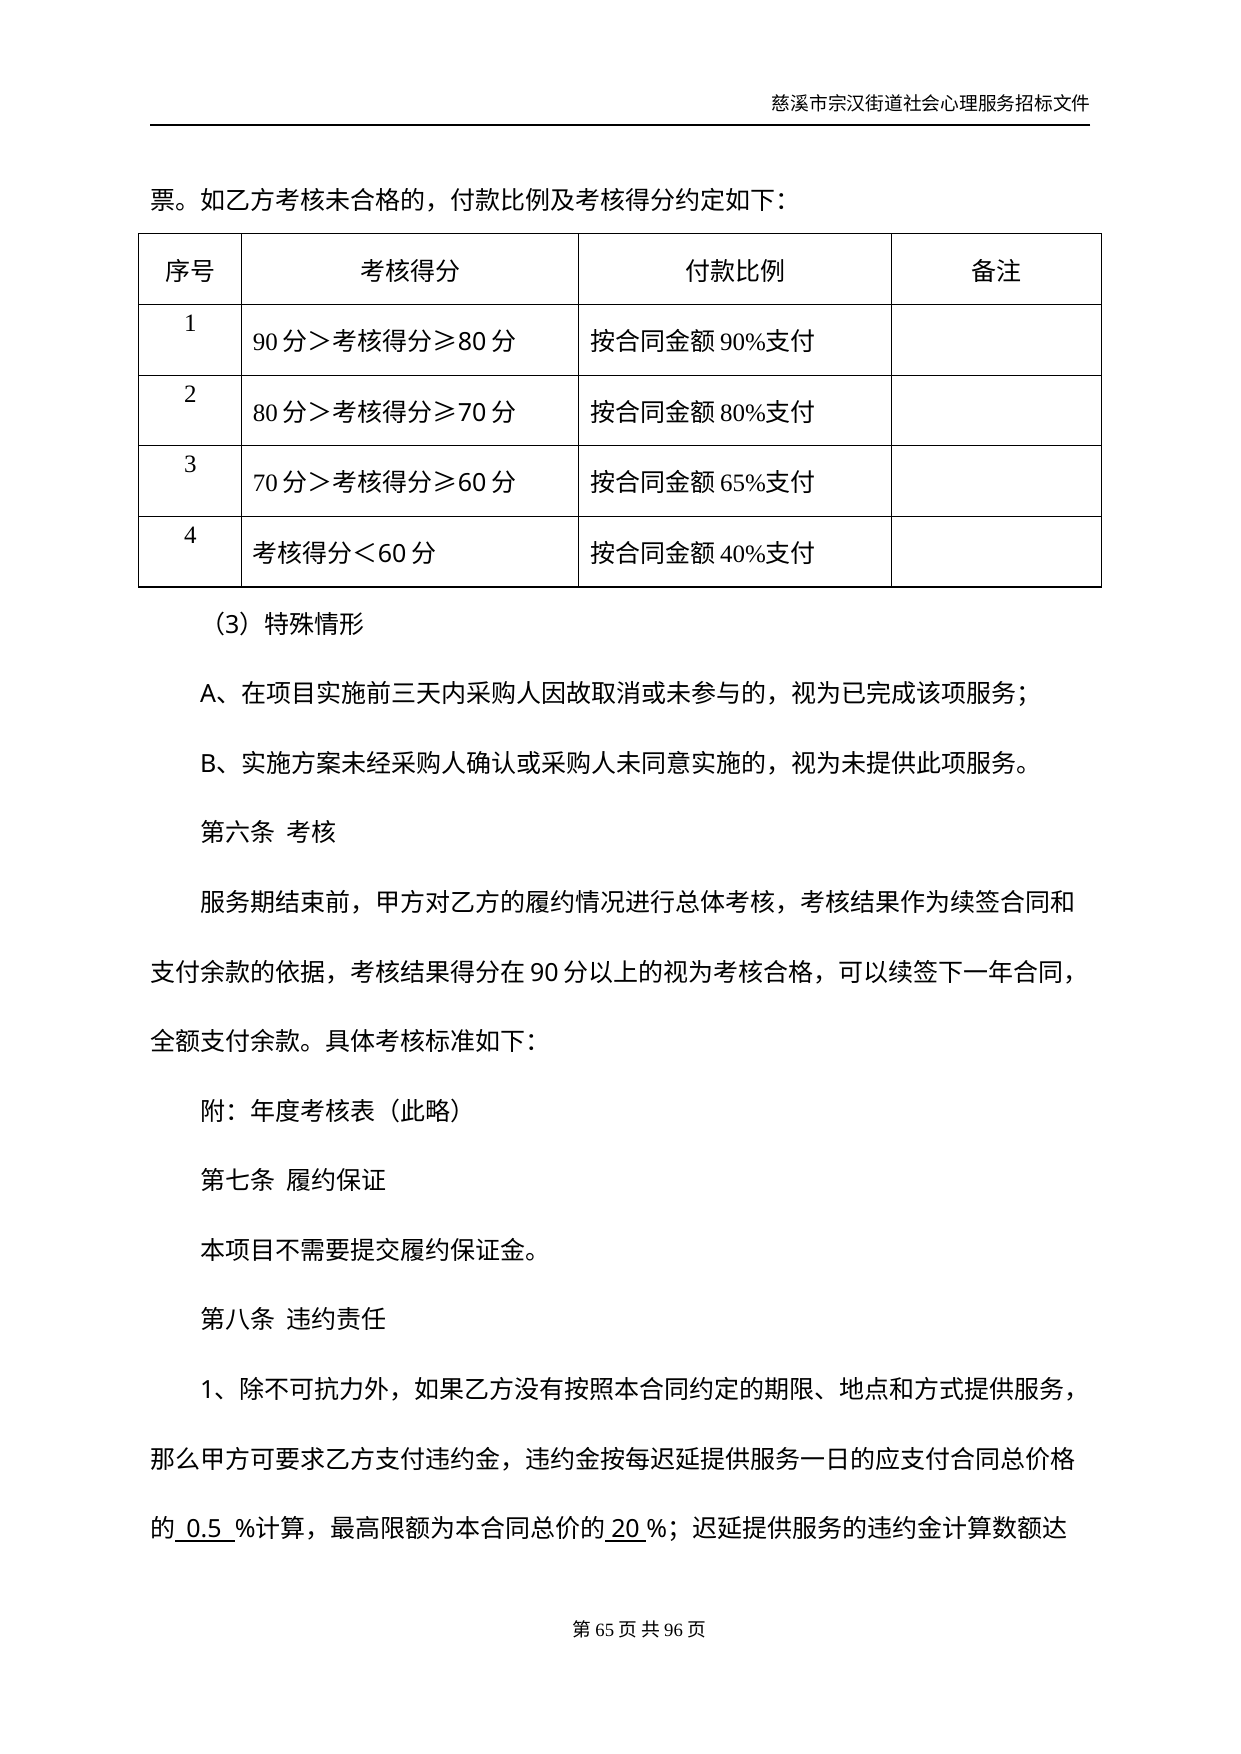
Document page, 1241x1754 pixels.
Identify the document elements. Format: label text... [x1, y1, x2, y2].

table_cell 按合同金额90%支付 [579, 305, 891, 374]
text 第六条 考核 [150, 796, 1090, 866]
table_cell 70分＞考核得分≥60分 [242, 446, 578, 516]
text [150, 164, 1090, 233]
text A、在项目实施前三天内采购人因故取消或未参与的，视为已完成该项服务； [150, 657, 1090, 727]
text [150, 1353, 1090, 1562]
table_cell 4 [139, 517, 241, 586]
table_cell 3 [139, 446, 241, 516]
text 服务期结束前，甲方对乙方的履约情况进行总体考核，考核结果作为续签合同和支付余款的依据，考核结果得分在90分以上的视为考核合格，可以续签下一年合同，全额支付余款。具体考核标准如下： [150, 866, 1090, 1074]
table_header 考核得分 [242, 234, 578, 304]
table_cell 2 [139, 376, 241, 445]
table_cell 1 [139, 305, 241, 374]
table_cell 90分＞考核得分≥80分 [242, 305, 578, 374]
text 第七条 履约保证 [150, 1144, 1090, 1214]
text 本项目不需要提交履约保证金。 [150, 1214, 1090, 1283]
text （3）特殊情形 [150, 588, 1090, 657]
table_header 备注 [892, 234, 1101, 304]
text B、实施方案未经采购人确认或采购人未同意实施的，视为未提供此项服务。 [150, 727, 1090, 796]
table_cell [892, 517, 1101, 586]
text 第八条 违约责任 [150, 1283, 1090, 1353]
table_header 序号 [139, 234, 241, 304]
table_cell 按合同金额40%支付 [579, 517, 891, 586]
table_cell 按合同金额65%支付 [579, 446, 891, 516]
table_cell 按合同金额80%支付 [579, 376, 891, 445]
table_header 付款比例 [579, 234, 891, 304]
table_cell 80分＞考核得分≥70分 [242, 376, 578, 445]
table_cell [892, 376, 1101, 445]
table_cell [892, 305, 1101, 374]
table_cell 考核得分＜60分 [242, 517, 578, 586]
text 附：年度考核表（此略） [150, 1074, 1090, 1144]
table_cell [892, 446, 1101, 516]
